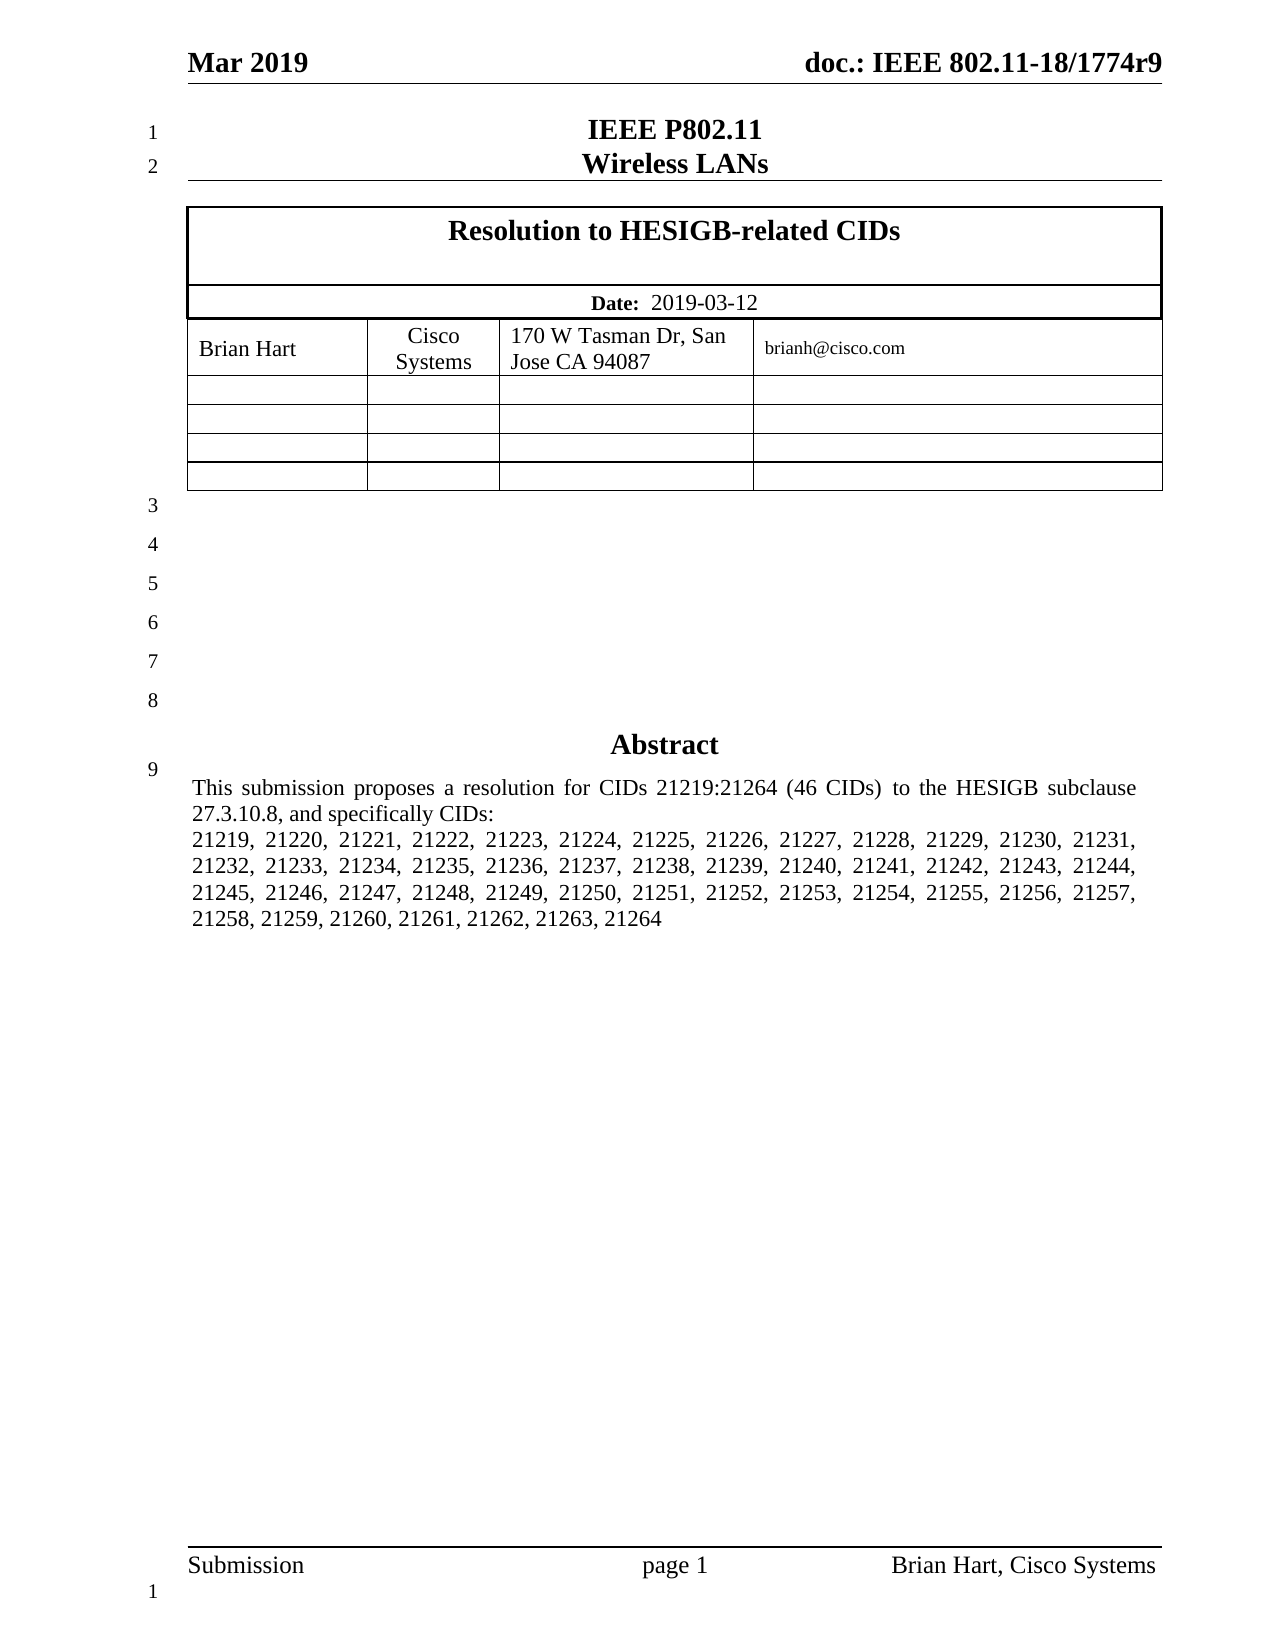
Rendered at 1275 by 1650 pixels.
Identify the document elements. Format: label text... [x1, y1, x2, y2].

table_cell [754, 405, 1162, 432]
text IEEE P802.11 Wireless LANs [187, 112, 1162, 181]
table_header brianh@cisco.com [754, 320, 1162, 374]
table_cell [500, 405, 753, 432]
table_cell [754, 434, 1162, 461]
table_cell [368, 434, 499, 461]
table_cell [188, 405, 367, 432]
table_cell [368, 376, 499, 403]
table_header 170 W Tasman Dr, San Jose CA 94087 [500, 320, 753, 374]
table_cell [368, 463, 499, 490]
table_cell [500, 434, 753, 461]
table_cell [368, 405, 499, 432]
table_header Resolution to HESIGB-related CIDs [189, 208, 1160, 284]
table_cell [754, 376, 1162, 403]
table_header Brian Hart [188, 320, 367, 374]
table_cell Date: 2019-03-12 [189, 286, 1160, 317]
table_cell [500, 376, 753, 403]
table_header Cisco Systems [368, 320, 499, 374]
table_cell [188, 463, 367, 490]
table_cell [500, 463, 753, 490]
table_cell [754, 463, 1162, 490]
table_cell [188, 434, 367, 461]
table_cell [188, 376, 367, 403]
